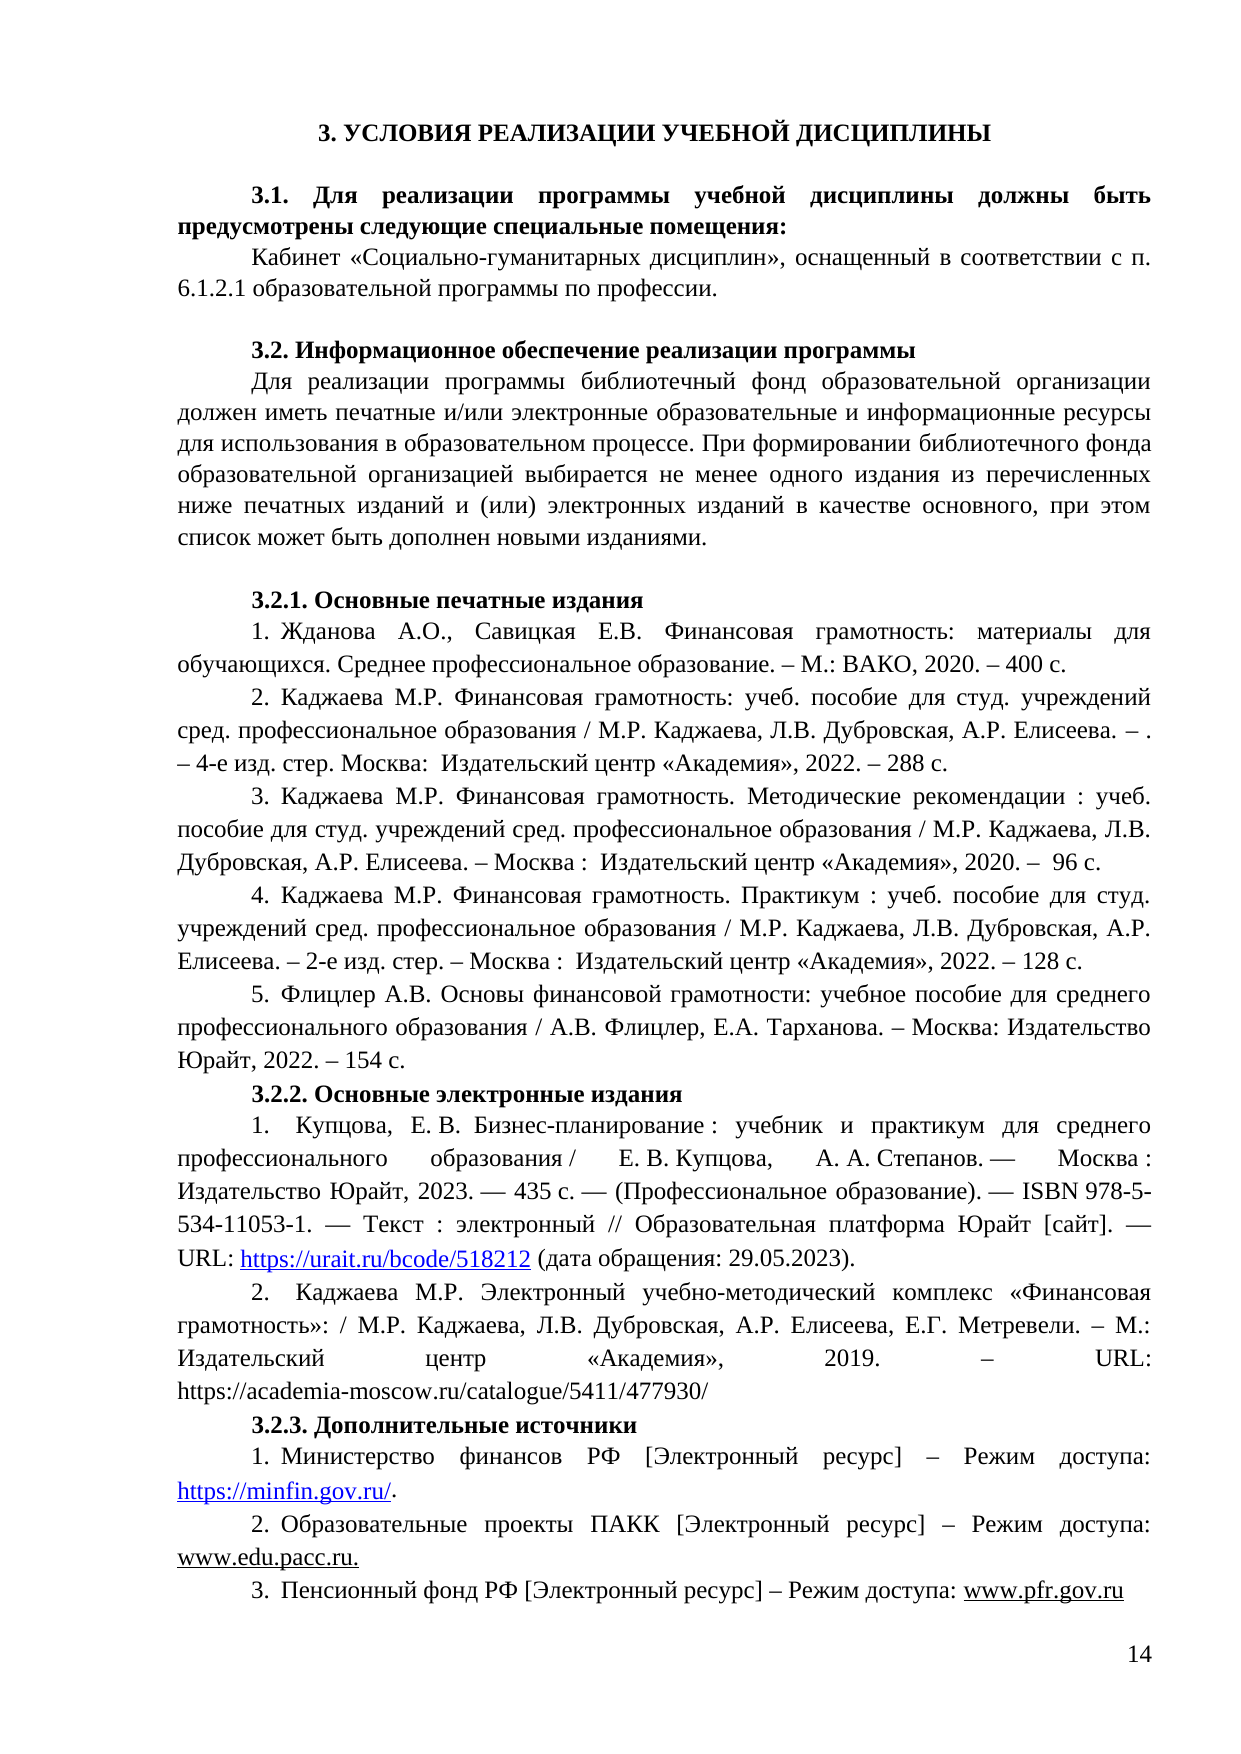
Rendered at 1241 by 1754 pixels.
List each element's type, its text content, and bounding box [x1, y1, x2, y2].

list Образовательные проекты ПАКК [Электронный ресурс] – Режим доступа: www.edu.pacc.ru. [177, 1509, 1152, 1571]
text Кабинет «Социально-гуманитарных дисциплин», оснащенный в соответствии с п. 6.1.2.1 образовательной программы по профессии. [177, 242, 1152, 302]
text 3.1. Для реализации программы учебной дисциплины должны быть предусмотрены следующие специальные помещения: [177, 180, 1152, 240]
text 3.2.2. Основные электронные издания [177, 1078, 1152, 1108]
list Купцова, Е. В. Бизнес-планирование : учебник и практикум для среднего профессионального образования / Е. В. Купцова, А. А. Степанов. — Москва : Издательство Юрайт, 2023. — 435 с. — (Профессиональное образование). — ISBN 978-5-534-11053-1. — Текст : электронный // Образовательная платформа Юрайт [сайт]. — URL: https://urait.ru/bcode/518212 (дата обращения: 29.05.2023). [177, 1110, 1152, 1273]
list Жданова А.О., Савицкая Е.В. Финансовая грамотность: материалы для обучающихся. Среднее профессиональное образование. – М.: ВАКО, 2020. – 400 с. [177, 616, 1152, 678]
list Пенсионный фонд РФ [Электронный ресурс] – Режим доступа: www.pfr.gov.ru [177, 1575, 1152, 1604]
text 3.2. Информационное обеспечение реализации программы [177, 335, 1152, 364]
list Каджаева М.Р. Финансовая грамотность. Практикум : учеб. пособие для студ. учреждений сред. профессиональное образования / М.Р. Каджаева, Л.В. Дубровская, А.Р. Елисеева. – 2-е изд. стер. – Москва : Издательский центр «Академия», 2022. – 128 с. [177, 880, 1152, 975]
text 3.2.1. Основные печатные издания [177, 584, 1152, 614]
list Каджаева М.Р. Электронный учебно-методический комплекс «Финансовая грамотность»: / М.Р. Каджаева, Л.В. Дубровская, А.Р. Елисеева, Е.Г. Метревели. – М.: Издательский центр «Академия», 2019. – URL: https://academia-moscow.ru/catalogue/5411/477930/ [177, 1277, 1152, 1405]
list Каджаева М.Р. Финансовая грамотность. Методические рекомендации : учеб. пособие для студ. учреждений сред. профессиональное образования / М.Р. Каджаева, Л.В. Дубровская, А.Р. Елисеева. – Москва : Издательский центр «Академия», 2020. – 96 с. [177, 781, 1152, 876]
text 3. УСЛОВИЯ РЕАЛИЗАЦИИ УЧЕБНОЙ ДИСЦИПЛИНЫ [318, 118, 1152, 147]
list Каджаева М.Р. Финансовая грамотность: учеб. пособие для студ. учреждений сред. профессиональное образования / М.Р. Каджаева, Л.В. Дубровская, А.Р. Елисеева. – . – 4-е изд. стер. Москва: Издательский центр «Академия», 2022. – 288 с. [177, 682, 1152, 777]
list Флицлер А.В. Основы финансовой грамотности: учебное пособие для среднего профессионального образования / А.В. Флицлер, Е.А. Тарханова. – Москва: Издательство Юрайт, 2022. – 154 с. [177, 979, 1152, 1074]
list Министерство финансов РФ [Электронный ресурс] – Режим доступа: https://minfin.gov.ru/. [177, 1441, 1152, 1504]
text Для реализации программы библиотечный фонд образовательной организации должен иметь печатные и/или электронные образовательные и информационные ресурсы для использования в образовательном процессе. При формировании библиотечного фонда образовательной организацией выбирается не менее одного издания из перечисленных ниже печатных изданий и (или) электронных изданий в качестве основного, при этом список может быть дополнен новыми изданиями. [177, 366, 1152, 550]
text 3.2.3. Дополнительные источники [177, 1409, 1152, 1439]
